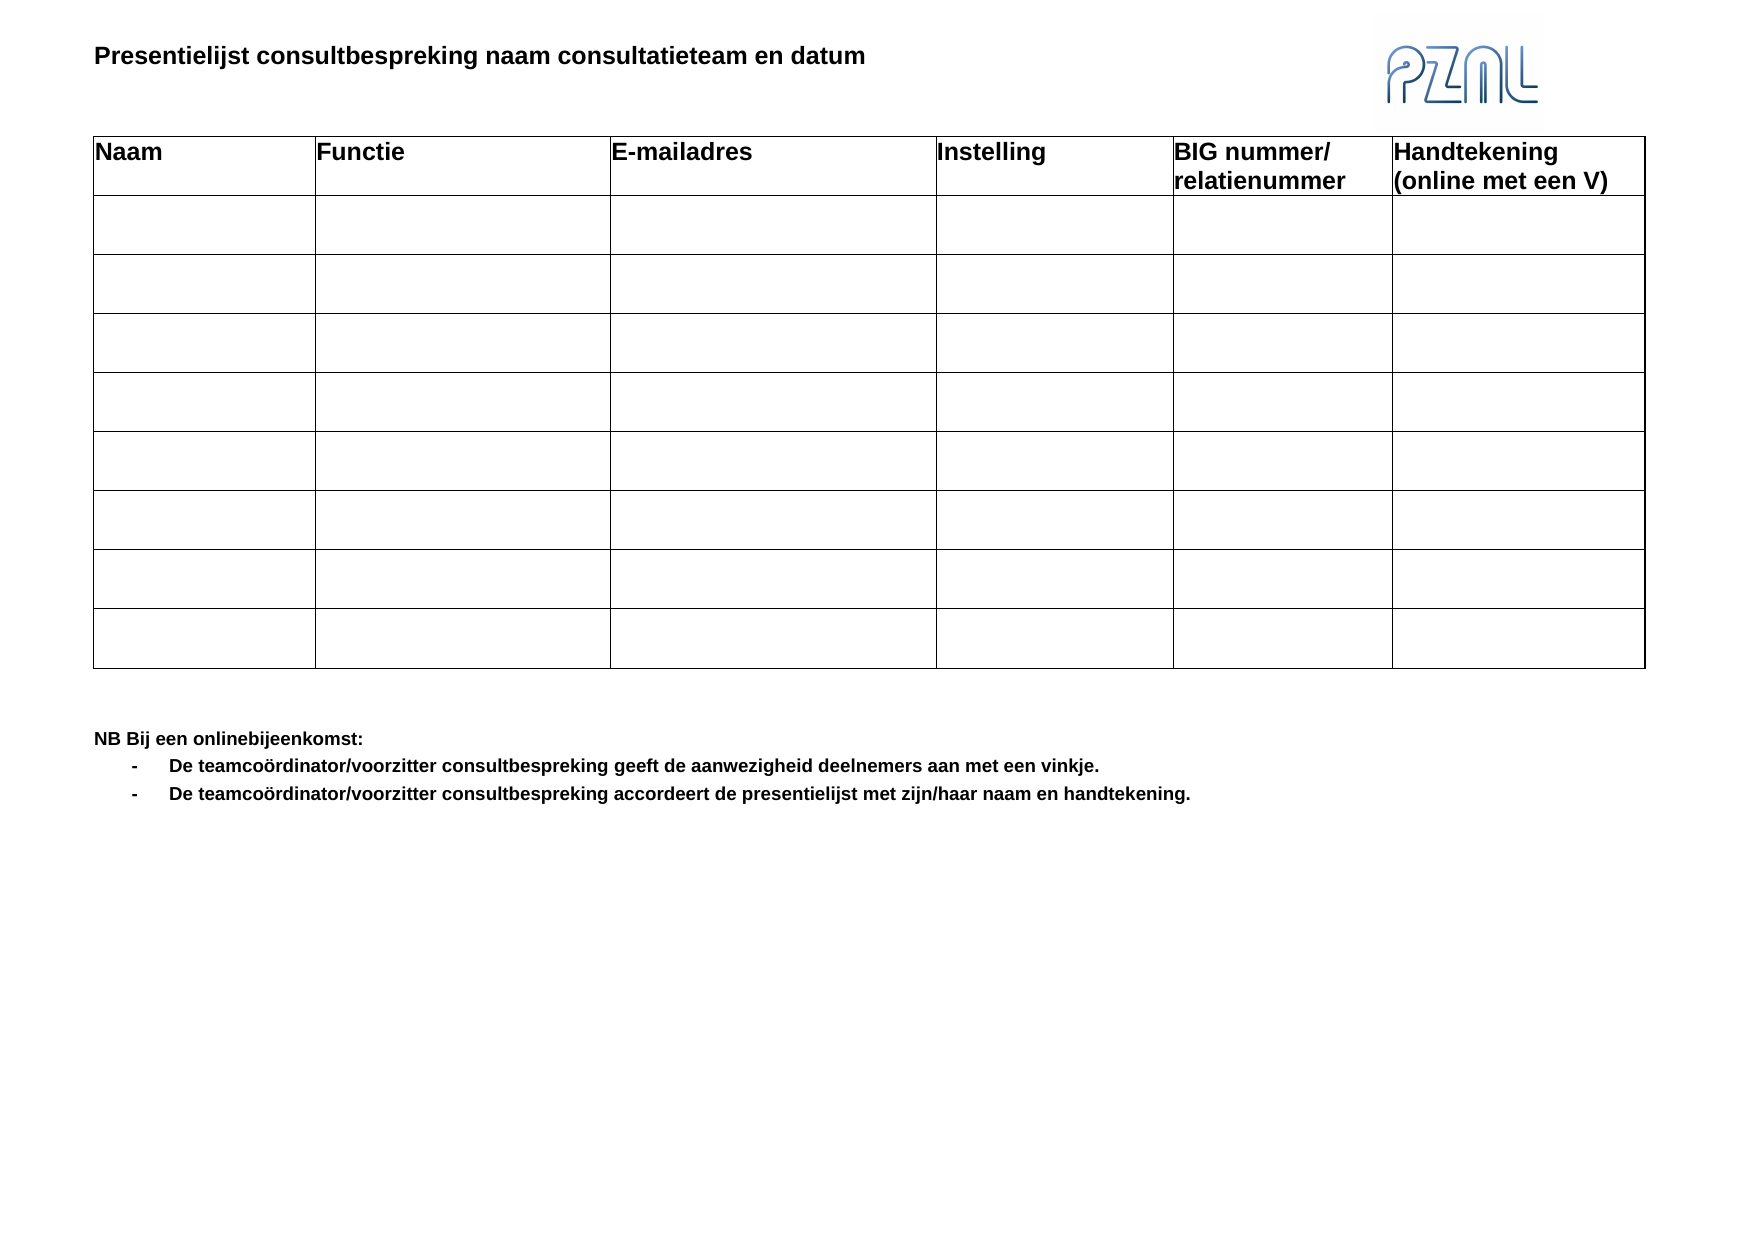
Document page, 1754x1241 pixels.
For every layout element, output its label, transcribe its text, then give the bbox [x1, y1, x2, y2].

table_cell [937, 550, 1173, 608]
table_header BIG nummer/ relatienummer [1174, 137, 1392, 195]
list De teamcoördinator/voorzitter consultbespreking accordeert de presentielijst met zijn/haar naam en handtekening. [131, 777, 1636, 804]
table_cell [316, 196, 610, 254]
table_cell [94, 491, 315, 549]
table_cell [937, 314, 1173, 372]
table_cell [1393, 432, 1644, 490]
table_cell [316, 314, 610, 372]
table_header Instelling [937, 137, 1173, 195]
table_cell [1393, 550, 1644, 608]
table_cell [316, 491, 610, 549]
table_cell [94, 609, 315, 667]
table_cell [611, 609, 936, 667]
table_cell [1393, 609, 1644, 667]
table_cell [937, 255, 1173, 313]
table_cell [316, 609, 610, 667]
table_cell [611, 432, 936, 490]
table_cell [937, 491, 1173, 549]
table_cell [94, 432, 315, 490]
table_cell [937, 609, 1173, 667]
table_cell [1174, 373, 1392, 431]
table_cell [1174, 491, 1392, 549]
table_cell [1393, 491, 1644, 549]
table_header Handtekening (online met een V) [1393, 137, 1644, 195]
table_cell [316, 550, 610, 608]
table_cell [1393, 255, 1644, 313]
table_cell [1174, 314, 1392, 372]
table_header Naam [94, 137, 315, 195]
table_header E-mailadres [611, 137, 936, 195]
table_cell [94, 255, 315, 313]
table_cell [611, 196, 936, 254]
picture [1373, 13, 1546, 132]
table_cell [1174, 196, 1392, 254]
table_cell [1393, 196, 1644, 254]
table_cell [937, 373, 1173, 431]
table_header Functie [316, 137, 610, 195]
table_cell [611, 373, 936, 431]
table_cell [94, 314, 315, 372]
table_cell [1174, 255, 1392, 313]
text NB Bij een onlinebijeenkomst: [94, 723, 1636, 750]
table_cell [611, 255, 936, 313]
table_cell [94, 550, 315, 608]
list De teamcoördinator/voorzitter consultbespreking geeft de aanwezigheid deelnemers aan met een vinkje. [131, 750, 1636, 777]
table_cell [611, 314, 936, 372]
table_cell [1174, 550, 1392, 608]
table_cell [937, 196, 1173, 254]
table_cell [1174, 432, 1392, 490]
table_cell [937, 432, 1173, 490]
table_cell [94, 196, 315, 254]
table_cell [611, 550, 936, 608]
table_cell [94, 373, 315, 431]
table_cell [316, 432, 610, 490]
table_cell [316, 373, 610, 431]
table_cell [316, 255, 610, 313]
table_cell [1393, 314, 1644, 372]
table_cell [1174, 609, 1392, 667]
table_cell [1393, 373, 1644, 431]
table_cell [611, 491, 936, 549]
